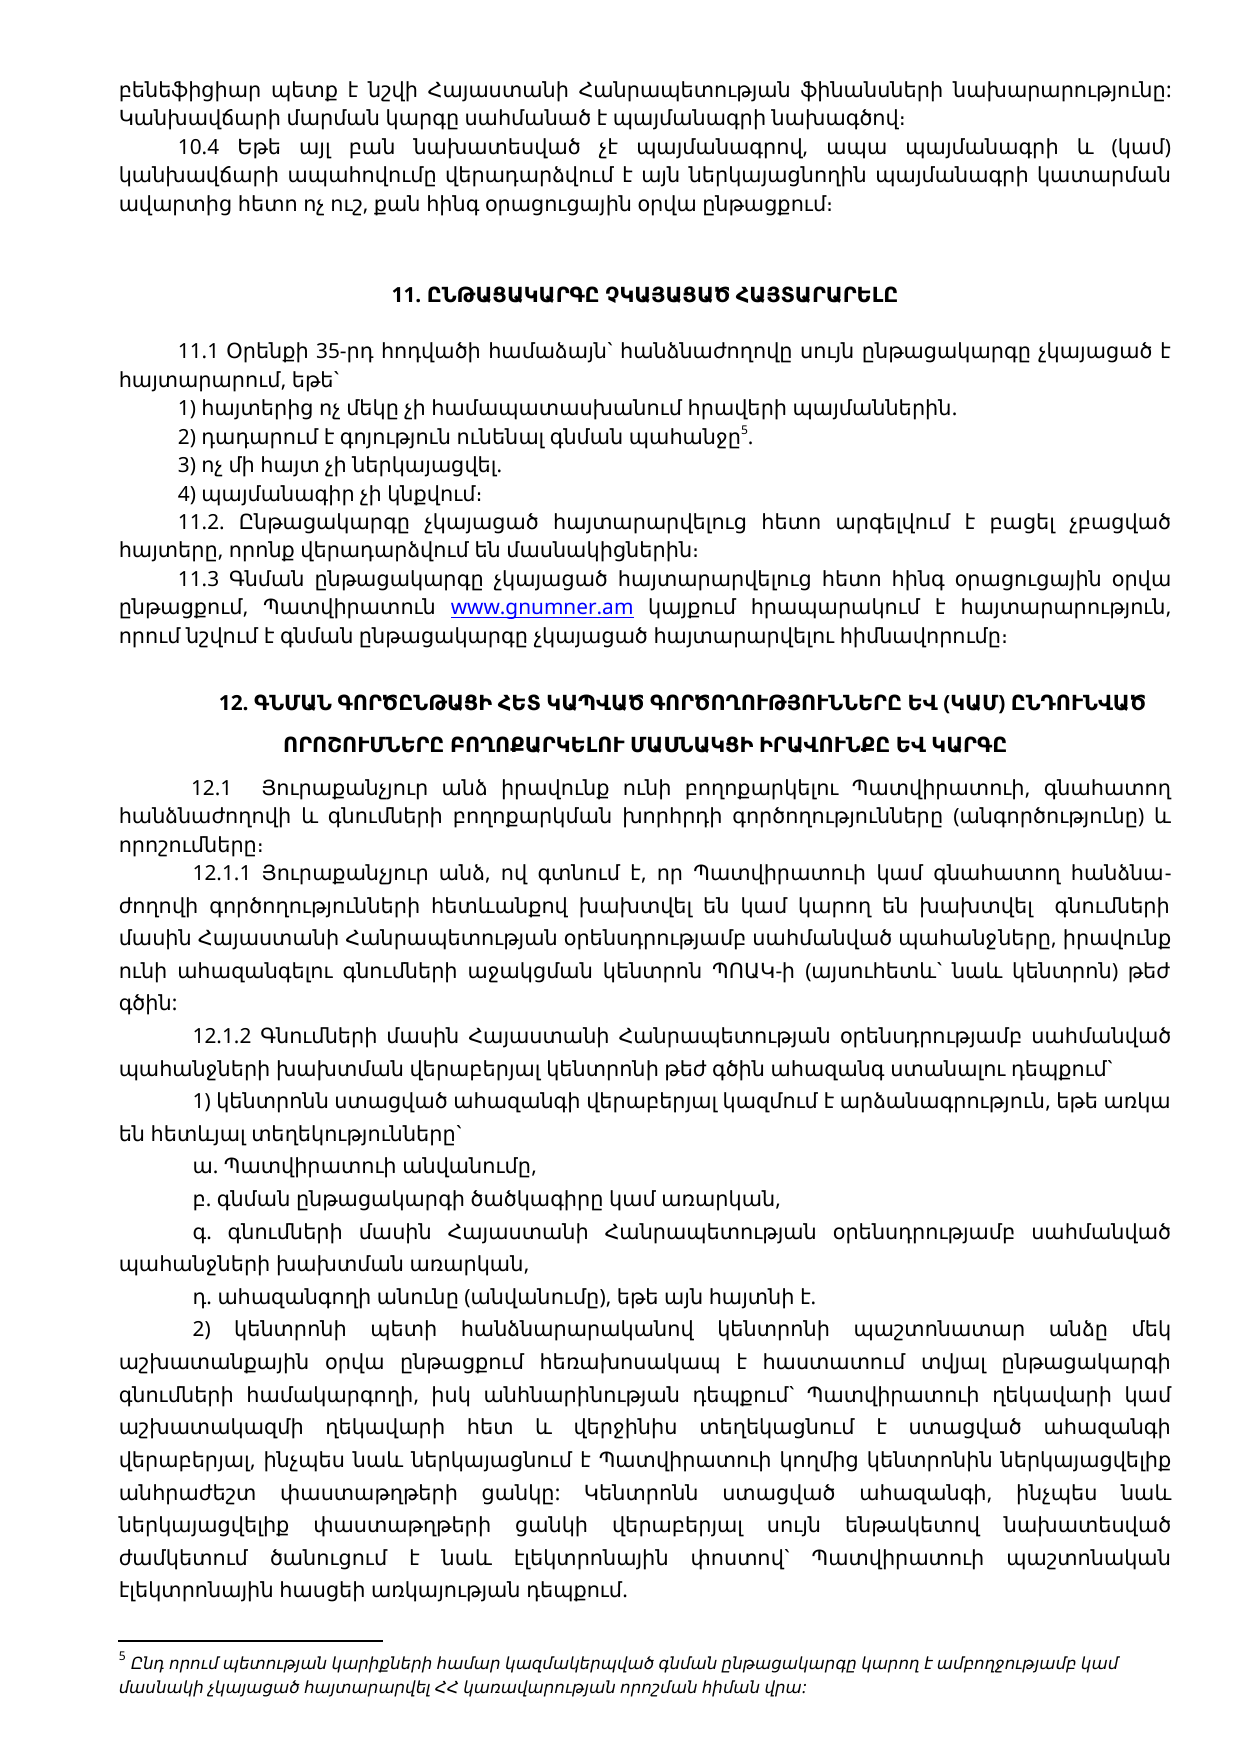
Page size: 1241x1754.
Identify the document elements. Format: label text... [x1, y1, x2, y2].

text 11. ԸՆԹԱՑԱԿԱՐԳԸ ՉԿԱՅԱՑԱԾ ՀԱՅՏԱՐԱՐԵԼԸ [118, 280, 1171, 308]
text 11.3 Գնման ընթացակարգը չկայացած հայտարարվելուց հետո հինգ օրացուցային օրվա ընթացքում, Պատվիրատուն www.gnumner.am կայքում հրապարակում է հայտարարություն, որում նշվում է գնման ընթացակարգը չկայացած հայտարարվելու հիմնավորումը։ [118, 564, 1171, 649]
text 12.1.2 Գնումների մասին Հայաստանի Հանրապետության օրենսդրությամբ սահմանված պահանջների խախտման վերաբերյալ կենտրոնի թեժ գծին ահազանգ ստանալու դեպքում` [118, 1021, 1171, 1082]
text 10.4 Եթե այլ բան նախատեսված չէ պայմանագրով, ապա պայմանագրի և (կամ) կանխավճարի ապահովումը վերադարձվում է այն ներկայացնողին պայմանագրի կատարման ավարտից հետո ոչ ուշ, քան հինգ օրացուցային օրվա ընթացքում։ [118, 132, 1171, 217]
text դ. ահազանգողի անունը (անվանումը), եթե այն հայտնի է. [118, 1282, 1171, 1310]
text 12.1 Յուրաքանչյուր անձ իրավունք ունի բողոքարկելու Պատվիրատուի, գնահատող հանձնաժողովի և գնումների բողոքարկման խորհրդի գործողությունները (անգործությունը) և որոշումները։ [118, 773, 1171, 858]
text ա. Պատվիրատուի անվանումը, [118, 1152, 1171, 1180]
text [118, 75, 1171, 132]
text բ. գնման ընթացակարգի ծածկագիրը կամ առարկան, [118, 1184, 1171, 1213]
text 11.2. Ընթացակարգը չկայացած հայտարարվելուց հետո արգելվում է բացել չբացված հայտերը, որոնք վերադարձվում են մասնակիցներին։ [118, 507, 1171, 564]
text 1) հայտերից ոչ մեկը չի համապատասխանում հրավերի պայմաններին. [118, 393, 1171, 422]
text 1) կենտրոնն ստացված ահազանգի վերաբերյալ կազմում է արձանագրություն, եթե առկա են հետևյալ տեղեկությունները` [118, 1086, 1171, 1147]
text 12. ԳՆՄԱՆ ԳՈՐԾԸՆԹԱՑԻ ՀԵՏ ԿԱՊՎԱԾ ԳՈՐԾՈՂՈՒԹՅՈՒՆՆԵՐԸ ԵՎ (ԿԱՄ) ԸՆԴՈՒՆՎԱԾ ՈՐՈՇՈՒՄՆԵՐԸ ԲՈՂՈՔԱՐԿԵԼՈՒ ՄԱՍՆԱԿՑԻ ԻՐԱՎՈՒՆՔԸ ԵՎ ԿԱՐԳԸ [118, 688, 1171, 759]
text 11.1 Օրենքի 35-րդ հոդվածի համաձայն` հանձնաժողովը սույն ընթացակարգը չկայացած է հայտարարում, եթե` [118, 337, 1171, 393]
text 3) ոչ մի հայտ չի ներկայացվել. [118, 450, 1171, 479]
text գ. գնումների մասին Հայաստանի Հանրապետության օրենսդրությամբ սահմանված պահանջների խախտման առարկան, [118, 1217, 1171, 1278]
text 2) դադարում է գոյություն ունենալ գնման պահանջը. [118, 422, 1171, 450]
text 2) կենտրոնի պետի հանձնարարականով կենտրոնի պաշտոնատար անձը մեկ աշխատանքային օրվա ընթացքում հեռախոսակապ է հաստատում տվյալ ընթացակարգի գնումների համակարգողի, իսկ անհնարինության դեպքում` Պատվիրատուի ղեկավարի կամ աշխատակազմի ղեկավարի հետ և վերջինիս տեղեկացնում է ստացված ահազանգի վերաբերյալ, ինչպես նաև ներկայացնում է Պատվիրատուի կողմից կենտրոնին ներկայացվելիք անհրաժեշտ փաստաթղթերի ցանկը: Կենտրոնն ստացված ահազանգի, ինչպես նաև ներկայացվելիք փաստաթղթերի ցանկի վերաբերյալ սույն ենթակետով նախատեսված ժամկետում ծանուցում է նաև էլեկտրոնային փոստով` Պատվիրատուի պաշտոնական էլեկտրոնային հասցեի առկայության դեպքում. [118, 1314, 1171, 1604]
text 12.1.1 Յուրաքանչյուր անձ, ով գտնում է, որ Պատվիրատուի կամ գնահատող հանձնաժողովի գործողությունների հետևանքով խախտվել են կամ կարող են խախտվել գնումների մասին Հայաստանի Հանրապետության օրենսդրությամբ սահմանված պահանջները, իրավունք ունի ահազանգելու գնումների աջակցման կենտրոն ՊՈԱԿ-ի (այսուհետև` նաև կենտրոն) թեժ գծին: [118, 858, 1171, 1017]
text 4) պայմանագիր չի կնքվում։ [118, 479, 1171, 507]
